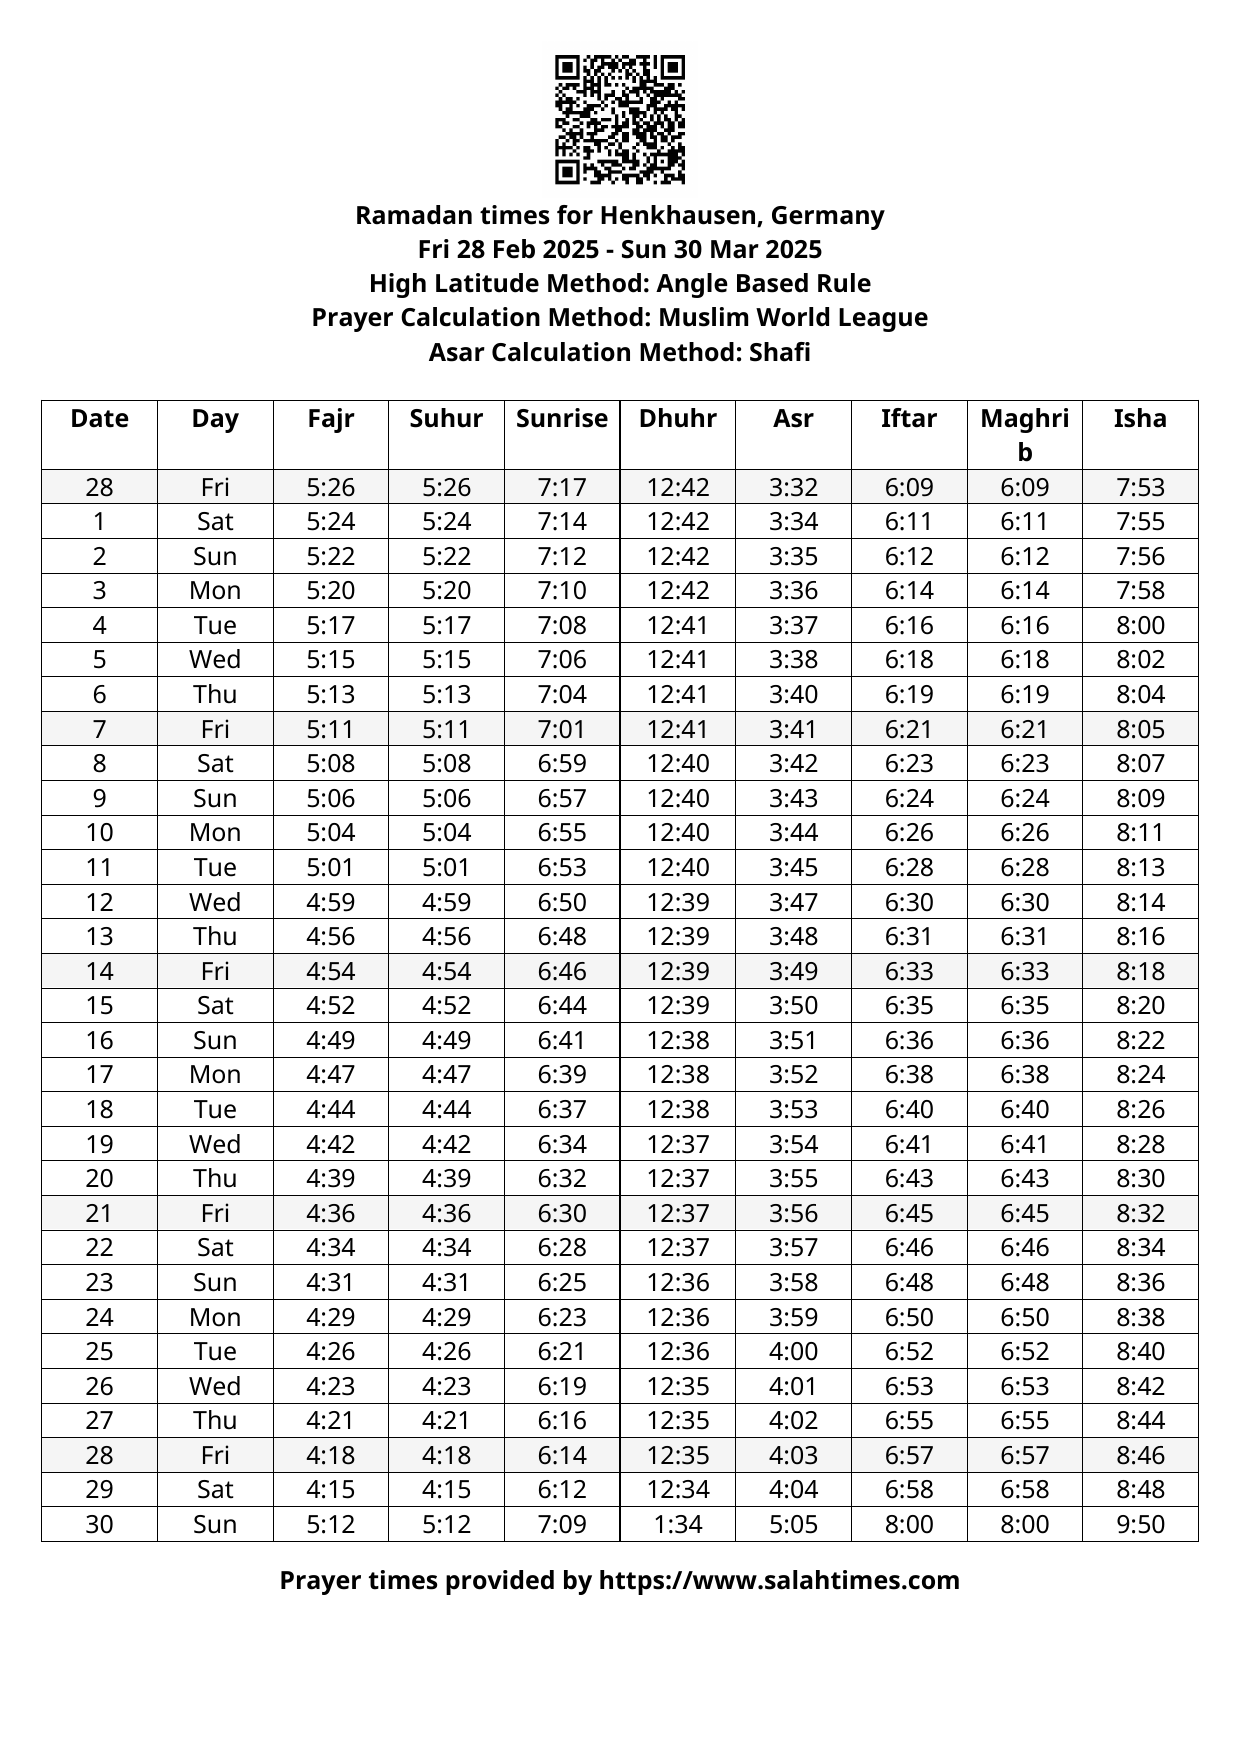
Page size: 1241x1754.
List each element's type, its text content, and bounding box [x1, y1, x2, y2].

table_cell 28 [42, 1438, 157, 1472]
table_cell 5:04 [274, 816, 388, 849]
table_cell 5:12 [274, 1507, 388, 1541]
table_cell 6:33 [968, 954, 1082, 987]
table_cell 12:39 [621, 885, 735, 918]
table_cell Mon [158, 574, 273, 607]
table_cell 6:16 [505, 1404, 619, 1437]
table_cell 28 [42, 470, 157, 503]
table_cell 6:48 [968, 1265, 1082, 1299]
table_cell Sat [158, 504, 273, 538]
table_cell 3:57 [736, 1231, 851, 1264]
table_cell 7:08 [505, 608, 619, 642]
table_cell 3:52 [736, 1058, 851, 1091]
table_cell 26 [42, 1369, 157, 1402]
table_cell 5:01 [389, 850, 504, 884]
table_cell 6:14 [852, 574, 967, 607]
table_cell 4:21 [274, 1404, 388, 1437]
table_cell 6:41 [852, 1127, 967, 1160]
table_cell 4:29 [389, 1300, 504, 1333]
table_cell 15 [42, 989, 157, 1022]
table_cell 7:56 [1083, 539, 1198, 572]
table_cell 5:26 [274, 470, 388, 503]
table_cell 12:42 [621, 504, 735, 538]
table_cell 4:03 [736, 1438, 851, 1472]
table_cell 12:41 [621, 712, 735, 745]
text Ramadan times for Henkhausen, Germany [42, 198, 1198, 232]
table_cell 3:47 [736, 885, 851, 918]
table_cell 4:52 [274, 989, 388, 1022]
table_cell 5:22 [389, 539, 504, 572]
table_cell Sun [158, 1023, 273, 1057]
table_cell 6:32 [505, 1161, 619, 1195]
table_cell 6:36 [968, 1023, 1082, 1057]
table_cell 8:07 [1083, 746, 1198, 780]
table_cell 5:04 [389, 816, 504, 849]
table_cell 6:45 [968, 1196, 1082, 1229]
table_cell 7:53 [1083, 470, 1198, 503]
table_cell 6:11 [968, 504, 1082, 538]
table_cell 12:41 [621, 643, 735, 676]
table_cell 20 [42, 1161, 157, 1195]
table_cell 4:47 [389, 1058, 504, 1091]
table_cell 8 [42, 746, 157, 780]
table_cell 7:04 [505, 677, 619, 711]
table_cell 6:55 [505, 816, 619, 849]
table_cell 16 [42, 1023, 157, 1057]
table_cell 6:59 [505, 746, 619, 780]
table_cell Tue [158, 850, 273, 884]
table_cell 12:36 [621, 1334, 735, 1368]
table_cell 8:13 [1083, 850, 1198, 884]
table_cell Wed [158, 1127, 273, 1160]
table_cell 4:34 [274, 1231, 388, 1264]
table_cell 6:09 [968, 470, 1082, 503]
text Prayer Calculation Method: Muslim World League [42, 300, 1198, 334]
table_cell 12:40 [621, 781, 735, 814]
table_cell 8:18 [1083, 954, 1198, 987]
table_header Isha [1083, 401, 1198, 469]
table_cell 12:40 [621, 850, 735, 884]
table_cell 6:37 [505, 1092, 619, 1126]
table_cell 3:59 [736, 1300, 851, 1333]
table_cell Wed [158, 643, 273, 676]
table_cell Mon [158, 1058, 273, 1091]
table_cell 5:05 [736, 1507, 851, 1541]
table_cell 8:22 [1083, 1023, 1198, 1057]
table_cell 6:50 [852, 1300, 967, 1333]
table_cell 6:35 [968, 989, 1082, 1022]
table_cell 25 [42, 1334, 157, 1368]
table_cell 6:50 [505, 885, 619, 918]
table_cell 6:46 [505, 954, 619, 987]
table_cell 6:24 [968, 781, 1082, 814]
text High Latitude Method: Angle Based Rule [42, 266, 1198, 300]
table_cell 4:23 [389, 1369, 504, 1402]
table_cell 7:06 [505, 643, 619, 676]
table_cell 6:33 [852, 954, 967, 987]
table_cell 6:12 [968, 539, 1082, 572]
table_cell 6:58 [968, 1473, 1082, 1506]
table_cell 4:36 [389, 1196, 504, 1229]
table_cell 3:44 [736, 816, 851, 849]
table_cell 6:52 [968, 1334, 1082, 1368]
table_cell Mon [158, 816, 273, 849]
table_cell 6:52 [852, 1334, 967, 1368]
table_cell 5:11 [389, 712, 504, 745]
table_cell 6:21 [505, 1334, 619, 1368]
table_cell 3 [42, 574, 157, 607]
table_header Sunrise [505, 401, 619, 469]
table_cell 8:38 [1083, 1300, 1198, 1333]
table_cell 3:32 [736, 470, 851, 503]
table_cell 6:40 [968, 1092, 1082, 1126]
text Prayer times provided by https://www.salahtimes.com [42, 1563, 1198, 1597]
table_cell 4:44 [274, 1092, 388, 1126]
table_cell 3:55 [736, 1161, 851, 1195]
table_cell 9:50 [1083, 1507, 1198, 1541]
table_cell 12:36 [621, 1265, 735, 1299]
table_cell 5:08 [389, 746, 504, 780]
table_cell 10 [42, 816, 157, 849]
table_cell 23 [42, 1265, 157, 1299]
table_cell 6:26 [852, 816, 967, 849]
table_cell 7:55 [1083, 504, 1198, 538]
table_cell 6:36 [852, 1023, 967, 1057]
table_cell 5:06 [389, 781, 504, 814]
table_cell 6:25 [505, 1265, 619, 1299]
table_cell 12:37 [621, 1231, 735, 1264]
table_cell 8:11 [1083, 816, 1198, 849]
table_cell 22 [42, 1231, 157, 1264]
table_cell 6:09 [852, 470, 967, 503]
table_cell 4:42 [274, 1127, 388, 1160]
table_cell 12:38 [621, 1092, 735, 1126]
table_cell 3:54 [736, 1127, 851, 1160]
table_cell 6:45 [852, 1196, 967, 1229]
table_cell 5:06 [274, 781, 388, 814]
table_cell 30 [42, 1507, 157, 1541]
table_cell 4:42 [389, 1127, 504, 1160]
table_cell 3:58 [736, 1265, 851, 1299]
table_cell 4:26 [274, 1334, 388, 1368]
table_cell 7:01 [505, 712, 619, 745]
table_cell 12 [42, 885, 157, 918]
table_header Dhuhr [621, 401, 735, 469]
table_cell 4:15 [274, 1473, 388, 1506]
table_cell 6:43 [852, 1161, 967, 1195]
table_cell 8:42 [1083, 1369, 1198, 1402]
table_header Day [158, 401, 273, 469]
table_cell 5 [42, 643, 157, 676]
table_cell 5:24 [389, 504, 504, 538]
table_cell 8:46 [1083, 1438, 1198, 1472]
table_cell 8:32 [1083, 1196, 1198, 1229]
table_cell 21 [42, 1196, 157, 1229]
table_cell 6:19 [852, 677, 967, 711]
table_cell 6:12 [852, 539, 967, 572]
table_cell 4:59 [389, 885, 504, 918]
table_cell 6:24 [852, 781, 967, 814]
table_cell 4:21 [389, 1404, 504, 1437]
table_header Date [42, 401, 157, 469]
table_cell 6:23 [968, 746, 1082, 780]
table_cell 6:11 [852, 504, 967, 538]
table_cell Mon [158, 1300, 273, 1333]
table_cell 6:14 [505, 1438, 619, 1472]
table_cell 7:10 [505, 574, 619, 607]
table_cell 4:31 [389, 1265, 504, 1299]
table_cell Thu [158, 919, 273, 953]
table_cell 12:34 [621, 1473, 735, 1506]
table_header Asr [736, 401, 851, 469]
table_cell 6:53 [852, 1369, 967, 1402]
table_cell 6:30 [968, 885, 1082, 918]
table_cell 6:38 [852, 1058, 967, 1091]
table_cell Wed [158, 1369, 273, 1402]
table_cell 6:28 [852, 850, 967, 884]
table_cell Sun [158, 1265, 273, 1299]
table_cell 29 [42, 1473, 157, 1506]
table_cell 4:18 [274, 1438, 388, 1472]
table_cell Thu [158, 1161, 273, 1195]
table_cell Sat [158, 746, 273, 780]
table_cell 3:48 [736, 919, 851, 953]
table_cell 6:16 [968, 608, 1082, 642]
table_cell 5:13 [274, 677, 388, 711]
table_cell 6:53 [968, 1369, 1082, 1402]
table_cell 4 [42, 608, 157, 642]
table_cell 8:16 [1083, 919, 1198, 953]
table_cell 3:37 [736, 608, 851, 642]
table_cell 6:26 [968, 816, 1082, 849]
table_header Fajr [274, 401, 388, 469]
table_cell 8:34 [1083, 1231, 1198, 1264]
table_cell 6:57 [968, 1438, 1082, 1472]
table_cell 12:42 [621, 539, 735, 572]
table_cell 19 [42, 1127, 157, 1160]
table_cell 4:54 [274, 954, 388, 987]
table_header Suhur [389, 401, 504, 469]
table_cell 8:00 [1083, 608, 1198, 642]
table_cell 6:55 [968, 1404, 1082, 1437]
table_cell 5:01 [274, 850, 388, 884]
table_cell 5:20 [389, 574, 504, 607]
table_cell 12:39 [621, 989, 735, 1022]
table_cell 17 [42, 1058, 157, 1091]
table_cell 5:26 [389, 470, 504, 503]
table_cell 3:53 [736, 1092, 851, 1126]
table_cell 6:53 [505, 850, 619, 884]
table_cell 12:42 [621, 470, 735, 503]
table_cell 3:34 [736, 504, 851, 538]
table_cell Tue [158, 1092, 273, 1126]
table_cell 3:41 [736, 712, 851, 745]
table_cell 6:38 [968, 1058, 1082, 1091]
table_cell 3:40 [736, 677, 851, 711]
table_cell 4:29 [274, 1300, 388, 1333]
table_cell 4:56 [274, 919, 388, 953]
table_cell 6:31 [968, 919, 1082, 953]
table_cell 4:49 [274, 1023, 388, 1057]
table_cell 5:20 [274, 574, 388, 607]
table_cell 12:35 [621, 1404, 735, 1437]
table_cell 5:24 [274, 504, 388, 538]
table_cell 6:44 [505, 989, 619, 1022]
table_cell 12:41 [621, 677, 735, 711]
table_cell 8:09 [1083, 781, 1198, 814]
table_cell 6:30 [505, 1196, 619, 1229]
table_cell 12:35 [621, 1369, 735, 1402]
table_cell 7:09 [505, 1507, 619, 1541]
table_cell Thu [158, 1404, 273, 1437]
table_cell 27 [42, 1404, 157, 1437]
table_cell 8:40 [1083, 1334, 1198, 1368]
table_cell 5:12 [389, 1507, 504, 1541]
table_cell 6:55 [852, 1404, 967, 1437]
table_cell Sat [158, 1231, 273, 1264]
table_cell 14 [42, 954, 157, 987]
table_cell Fri [158, 470, 273, 503]
table_cell 12:40 [621, 816, 735, 849]
table_cell 7 [42, 712, 157, 745]
table_cell 4:54 [389, 954, 504, 987]
table_cell 3:50 [736, 989, 851, 1022]
table_cell 6:57 [852, 1438, 967, 1472]
table_cell 3:43 [736, 781, 851, 814]
table_cell 6:41 [505, 1023, 619, 1057]
table_cell 8:26 [1083, 1092, 1198, 1126]
table_cell Fri [158, 1196, 273, 1229]
table_cell 6:35 [852, 989, 967, 1022]
table_cell Sat [158, 1473, 273, 1506]
table_cell 6:39 [505, 1058, 619, 1091]
table_cell 8:05 [1083, 712, 1198, 745]
table_cell 3:45 [736, 850, 851, 884]
table_cell 4:47 [274, 1058, 388, 1091]
table_cell 6:50 [968, 1300, 1082, 1333]
table_cell 5:17 [389, 608, 504, 642]
table_cell 5:11 [274, 712, 388, 745]
table_cell 4:36 [274, 1196, 388, 1229]
table_cell 4:56 [389, 919, 504, 953]
table_cell 4:26 [389, 1334, 504, 1368]
table_cell 8:14 [1083, 885, 1198, 918]
table_cell 12:37 [621, 1127, 735, 1160]
table_cell 3:49 [736, 954, 851, 987]
table_cell 6:48 [505, 919, 619, 953]
table_cell 8:00 [968, 1507, 1082, 1541]
text Fri 28 Feb 2025 - Sun 30 Mar 2025 [42, 232, 1198, 266]
table_cell 4:00 [736, 1334, 851, 1368]
table_cell Sun [158, 781, 273, 814]
table_cell 5:15 [274, 643, 388, 676]
table_cell 6:31 [852, 919, 967, 953]
table_cell Sun [158, 539, 273, 572]
table_cell 6:41 [968, 1127, 1082, 1160]
table_cell 6:19 [968, 677, 1082, 711]
table_cell 8:00 [852, 1507, 967, 1541]
picture [542, 41, 699, 198]
table_cell 12:39 [621, 919, 735, 953]
table_cell 7:58 [1083, 574, 1198, 607]
table_cell 6:46 [852, 1231, 967, 1264]
table_cell Thu [158, 677, 273, 711]
table_cell 5:08 [274, 746, 388, 780]
table_cell 6:28 [505, 1231, 619, 1264]
table_cell 3:51 [736, 1023, 851, 1057]
table_cell Fri [158, 954, 273, 987]
table_cell 12:37 [621, 1161, 735, 1195]
table_cell 3:56 [736, 1196, 851, 1229]
table_cell 24 [42, 1300, 157, 1333]
table_cell 6:58 [852, 1473, 967, 1506]
table_cell 8:48 [1083, 1473, 1198, 1506]
table_cell Fri [158, 712, 273, 745]
table_cell 2 [42, 539, 157, 572]
table_cell 9 [42, 781, 157, 814]
table_cell 4:23 [274, 1369, 388, 1402]
table_cell 6:23 [852, 746, 967, 780]
table_cell 5:17 [274, 608, 388, 642]
table_cell 6:57 [505, 781, 619, 814]
table_cell 6:46 [968, 1231, 1082, 1264]
table_cell 12:41 [621, 608, 735, 642]
table_cell 6:21 [968, 712, 1082, 745]
table_cell 8:36 [1083, 1265, 1198, 1299]
table_cell 18 [42, 1092, 157, 1126]
table_cell 12:42 [621, 574, 735, 607]
table_cell 11 [42, 850, 157, 884]
table_cell 6:16 [852, 608, 967, 642]
table_cell 8:24 [1083, 1058, 1198, 1091]
table_cell 8:28 [1083, 1127, 1198, 1160]
table_cell 6:40 [852, 1092, 967, 1126]
table_cell 12:35 [621, 1438, 735, 1472]
table_cell Tue [158, 1334, 273, 1368]
table_cell 1:34 [621, 1507, 735, 1541]
table_cell 3:42 [736, 746, 851, 780]
table_cell 6:14 [968, 574, 1082, 607]
table_cell 6:21 [852, 712, 967, 745]
text Asar Calculation Method: Shafi [42, 334, 1198, 368]
table_cell 3:35 [736, 539, 851, 572]
table_cell 6:18 [968, 643, 1082, 676]
table_cell Sat [158, 989, 273, 1022]
table_cell 1 [42, 504, 157, 538]
table_cell 12:38 [621, 1058, 735, 1091]
table_cell Wed [158, 885, 273, 918]
table_cell 4:34 [389, 1231, 504, 1264]
table_cell 8:30 [1083, 1161, 1198, 1195]
table_cell 3:36 [736, 574, 851, 607]
table_cell 6:23 [505, 1300, 619, 1333]
table_cell 6 [42, 677, 157, 711]
table_cell 12:36 [621, 1300, 735, 1333]
table_cell 12:39 [621, 954, 735, 987]
table_cell 8:44 [1083, 1404, 1198, 1437]
table_cell 12:37 [621, 1196, 735, 1229]
table_cell Sun [158, 1507, 273, 1541]
table_cell 6:18 [852, 643, 967, 676]
table_cell 5:15 [389, 643, 504, 676]
table_cell 4:18 [389, 1438, 504, 1472]
table_header Maghrib [968, 401, 1082, 469]
table_cell 4:39 [389, 1161, 504, 1195]
table_cell 6:43 [968, 1161, 1082, 1195]
table_cell Fri [158, 1438, 273, 1472]
table_cell 6:19 [505, 1369, 619, 1402]
table_cell 4:01 [736, 1369, 851, 1402]
table_cell 6:48 [852, 1265, 967, 1299]
table_cell 7:14 [505, 504, 619, 538]
table_cell 5:13 [389, 677, 504, 711]
table_cell 4:49 [389, 1023, 504, 1057]
table_cell Tue [158, 608, 273, 642]
table_header Iftar [852, 401, 967, 469]
table_cell 8:02 [1083, 643, 1198, 676]
table_cell 8:04 [1083, 677, 1198, 711]
table_cell 4:31 [274, 1265, 388, 1299]
table_cell 13 [42, 919, 157, 953]
table_cell 12:40 [621, 746, 735, 780]
table_cell 4:59 [274, 885, 388, 918]
table_cell 8:20 [1083, 989, 1198, 1022]
table_cell 3:38 [736, 643, 851, 676]
table_cell 6:28 [968, 850, 1082, 884]
table_cell 4:52 [389, 989, 504, 1022]
table_cell 12:38 [621, 1023, 735, 1057]
table_cell 6:12 [505, 1473, 619, 1506]
table_cell 7:17 [505, 470, 619, 503]
table_cell 6:30 [852, 885, 967, 918]
table_cell 4:39 [274, 1161, 388, 1195]
table_cell 4:44 [389, 1092, 504, 1126]
table_cell 7:12 [505, 539, 619, 572]
table_cell 4:04 [736, 1473, 851, 1506]
table_cell 4:15 [389, 1473, 504, 1506]
table_cell 5:22 [274, 539, 388, 572]
table_cell 4:02 [736, 1404, 851, 1437]
table_cell 6:34 [505, 1127, 619, 1160]
